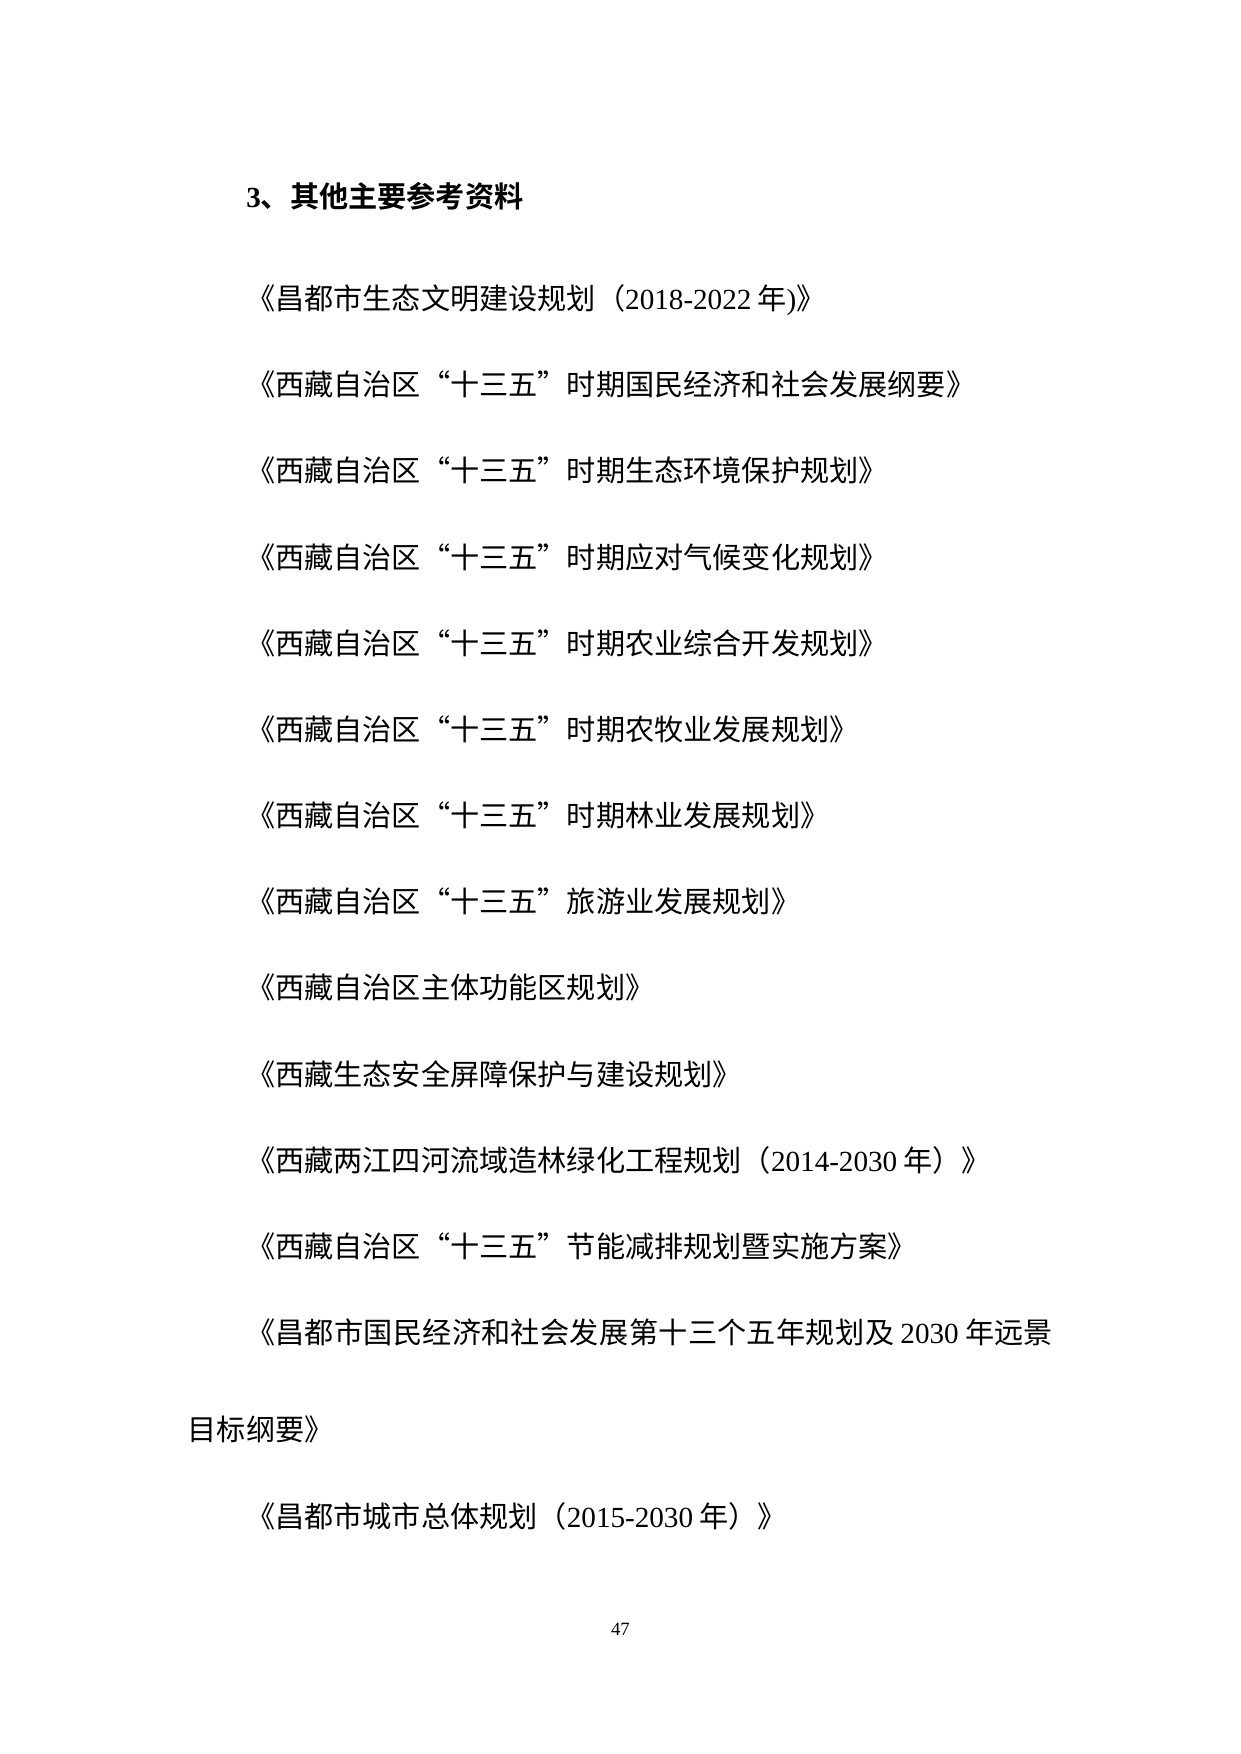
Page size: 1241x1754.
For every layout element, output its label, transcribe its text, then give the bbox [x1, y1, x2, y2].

text 《昌都市生态文明建设规划（2018-2022年)》 [187, 264, 1053, 329]
text 《西藏自治区“十三五”时期国民经济和社会发展纲要》 [187, 351, 1053, 416]
text 《西藏自治区“十三五”时期应对气候变化规划》 [187, 523, 1053, 588]
text 《西藏自治区“十三五”时期林业发展规划》 [187, 781, 1053, 846]
text 《西藏生态安全屏障保护与建设规划》 [187, 1040, 1053, 1105]
text 《西藏自治区“十三五”时期农牧业发展规划》 [187, 695, 1053, 760]
text 《西藏自治区“十三五”旅游业发展规划》 [187, 867, 1053, 932]
subtitle 3、其他主要参考资料 [187, 162, 1053, 227]
text 《西藏自治区“十三五”时期生态环境保护规划》 [187, 437, 1053, 502]
text 《西藏自治区“十三五”节能减排规划暨实施方案》 [187, 1212, 1053, 1277]
text 《昌都市城市总体规划（2015-2030年）》 [187, 1482, 1053, 1547]
text 《昌都市国民经济和社会发展第十三个五年规划及2030年远景目标纲要》 [187, 1298, 1053, 1461]
text 《西藏两江四河流域造林绿化工程规划（2014-2030年）》 [187, 1126, 1053, 1191]
text 《西藏自治区“十三五”时期农业综合开发规划》 [187, 609, 1053, 674]
text 《西藏自治区主体功能区规划》 [187, 953, 1053, 1018]
